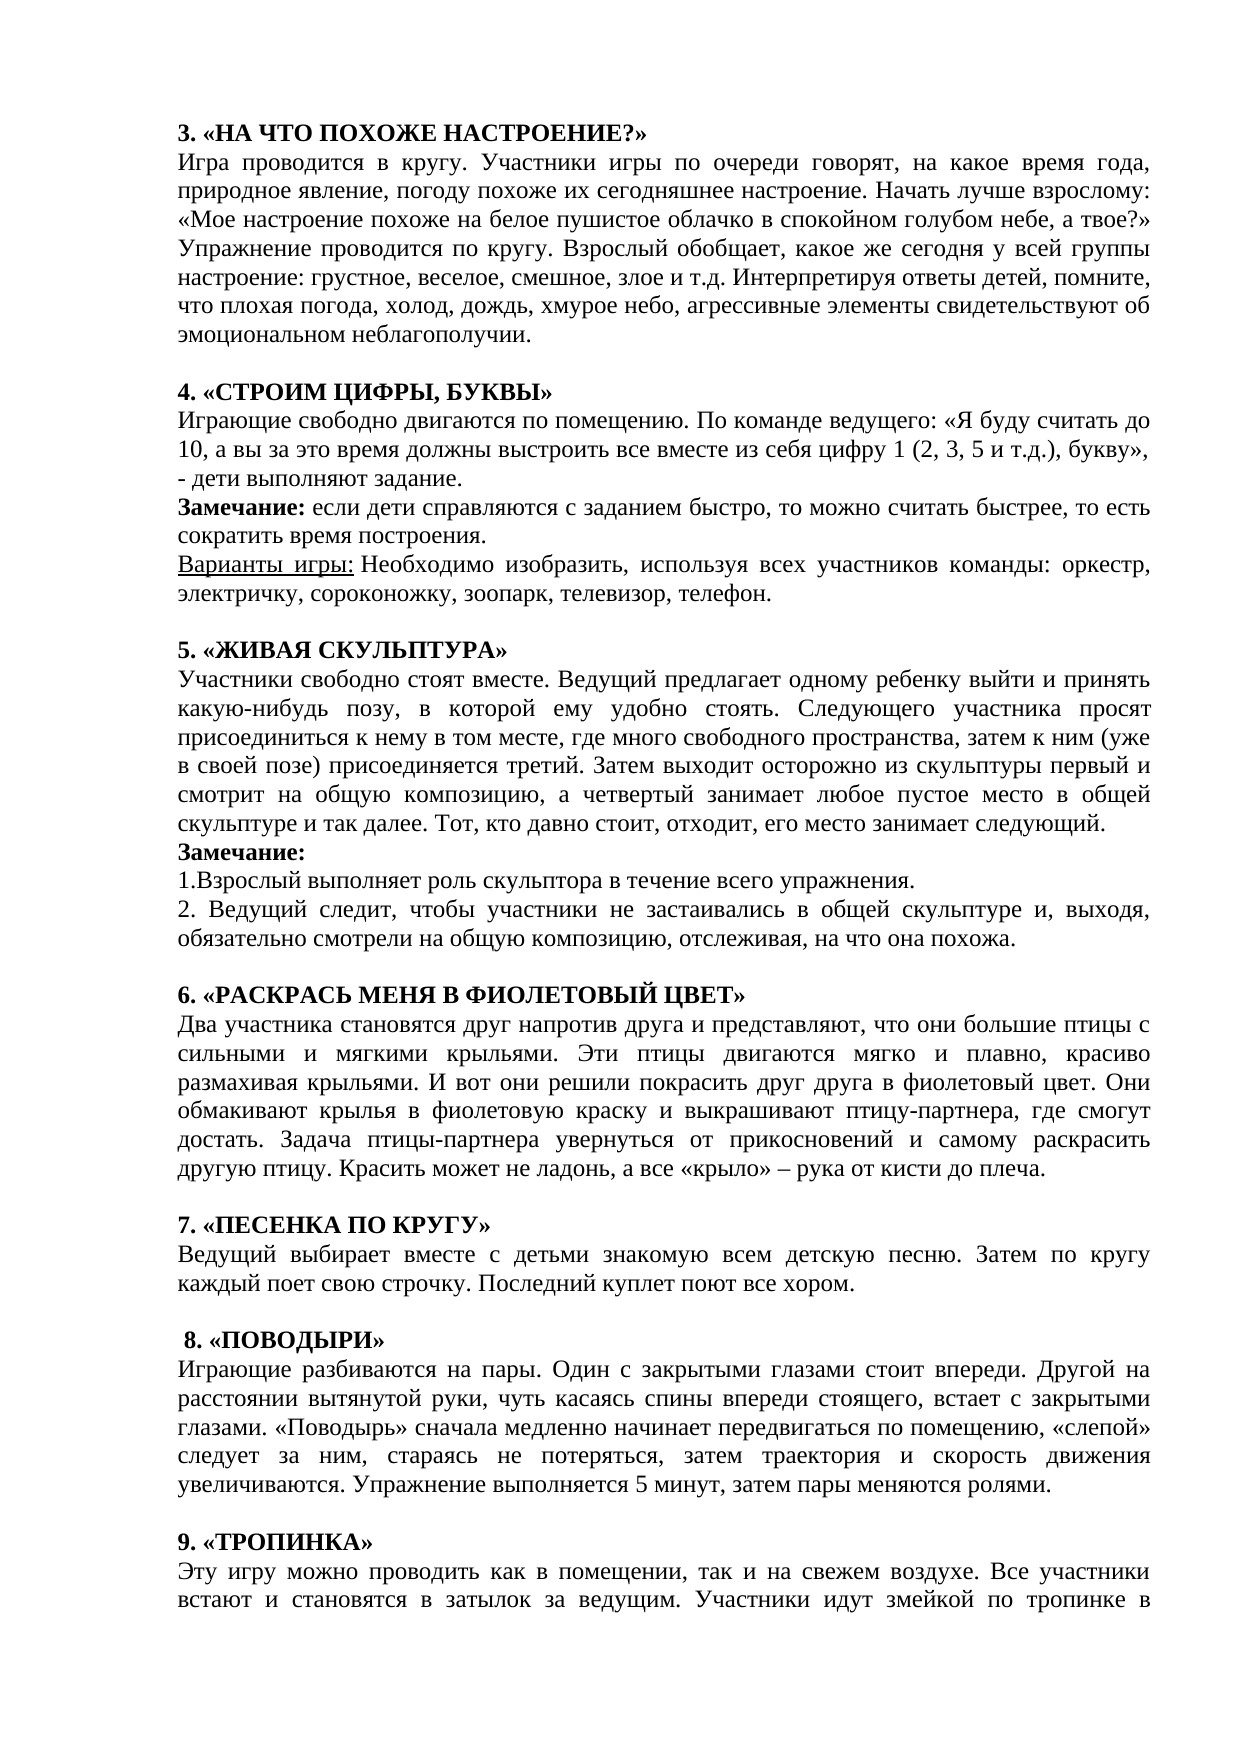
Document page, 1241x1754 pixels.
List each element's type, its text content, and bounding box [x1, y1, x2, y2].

text Ведущий выбирает вместе с детьми знакомую всем детскую песню. Затем по кругу каждый поет свою строчку. Последний куплет поют все хором. [177, 1239, 1152, 1297]
text Участники свободно стоят вместе. Ведущий предлагает одному ребенку выйти и принять какую-нибудь позу, в которой ему удобно стоять. Следующего участника просят присоединиться к нему в том месте, где много свободного пространства, затем к ним (уже в своей позе) присоединяется третий. Затем выходит осторожно из скульптуры первый и смотрит на общую композицию, а четвертый занимает любое пустое место в общей скульптуре и так далее. Тот, кто давно стоит, отходит, его место занимает следующий. [177, 664, 1152, 837]
text 4. «СТРОИМ ЦИФРЫ, БУКВЫ» [177, 377, 1152, 406]
text 8. «ПОВОДЫРИ» [177, 1326, 1152, 1354]
text 1.Взрослый выполняет роль скульптора в течение всего упражнения. [177, 866, 1152, 894]
text 7. «ПЕСЕНКА ПО КРУГУ» [177, 1211, 1152, 1239]
text 6. «РАСКРАСЬ МЕНЯ В ФИОЛЕТОВЫЙ ЦВЕТ» [177, 981, 1152, 1009]
text 9. «ТРОПИНКА» [177, 1527, 1152, 1556]
text Два участника становятся друг напротив друга и представляют, что они большие птицы с сильными и мягкими крыльями. Эти птицы двигаются мягко и плавно, красиво размахивая крыльями. И вот они решили покрасить друг друга в фиолетовый цвет. Они обмакивают крылья в фиолетовую краску и выкрашивают птицу-партнера, где смогут достать. Задача птицы-партнера увернуться от прикосновений и самому раскрасить другую птицу. Красить может не ладонь, а все «крыло» – рука от кисти до плеча. [177, 1009, 1152, 1182]
text 5. «ЖИВАЯ СКУЛЬПТУРА» [177, 636, 1152, 664]
text Игра проводится в кругу. Участники игры по очереди говорят, на какое время года, природное явление, погоду похоже их сегодняшнее настроение. Начать лучше взрослому: «Мое настроение похоже на белое пушистое облачко в спокойном голубом небе, а твое?» Упражнение проводится по кругу. Взрослый обобщает, какое же сегодня у всей группы настроение: грустное, веселое, смешное, злое и т.д. Интерпретируя ответы детей, помните, что плохая погода, холод, дождь, хмурое небо, агрессивные элементы свидетельствуют об эмоциональном неблагополучии. [177, 147, 1152, 348]
text Варианты игры: Необходимо изобразить, используя всех участников команды: оркестр, электричку, сороконожку, зоопарк, телевизор, телефон. [177, 549, 1152, 607]
text Замечание: если дети справляются с заданием быстро, то можно считать быстрее, то есть сократить время построения. [177, 492, 1152, 549]
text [177, 1556, 1152, 1613]
text Играющие свободно двигаются по помещению. По команде ведущего: «Я буду считать до 10, а вы за это время должны выстроить все вместе из себя цифру 1 (2, 3, 5 и т.д.), букву», - дети выполняют задание. [177, 406, 1152, 492]
text 2. Ведущий следит, чтобы участники не застаивались в общей скульптуре и, выходя, обязательно смотрели на общую композицию, отслеживая, на что она похожа. [177, 894, 1152, 952]
text 3. «НА ЧТО ПОХОЖЕ НАСТРОЕНИЕ?» [177, 118, 1152, 147]
text Играющие разбиваются на пары. Один с закрытыми глазами стоит впереди. Другой на расстоянии вытянутой руки, чуть касаясь спины впереди стоящего, встает с закрытыми глазами. «Поводырь» сначала медленно начинает передвигаться по помещению, «слепой» следует за ним, стараясь не потеряться, затем траектория и скорость движения увеличиваются. Упражнение выполняется 5 минут, затем пары меняются ролями. [177, 1354, 1152, 1498]
text Замечание: [177, 837, 1152, 866]
